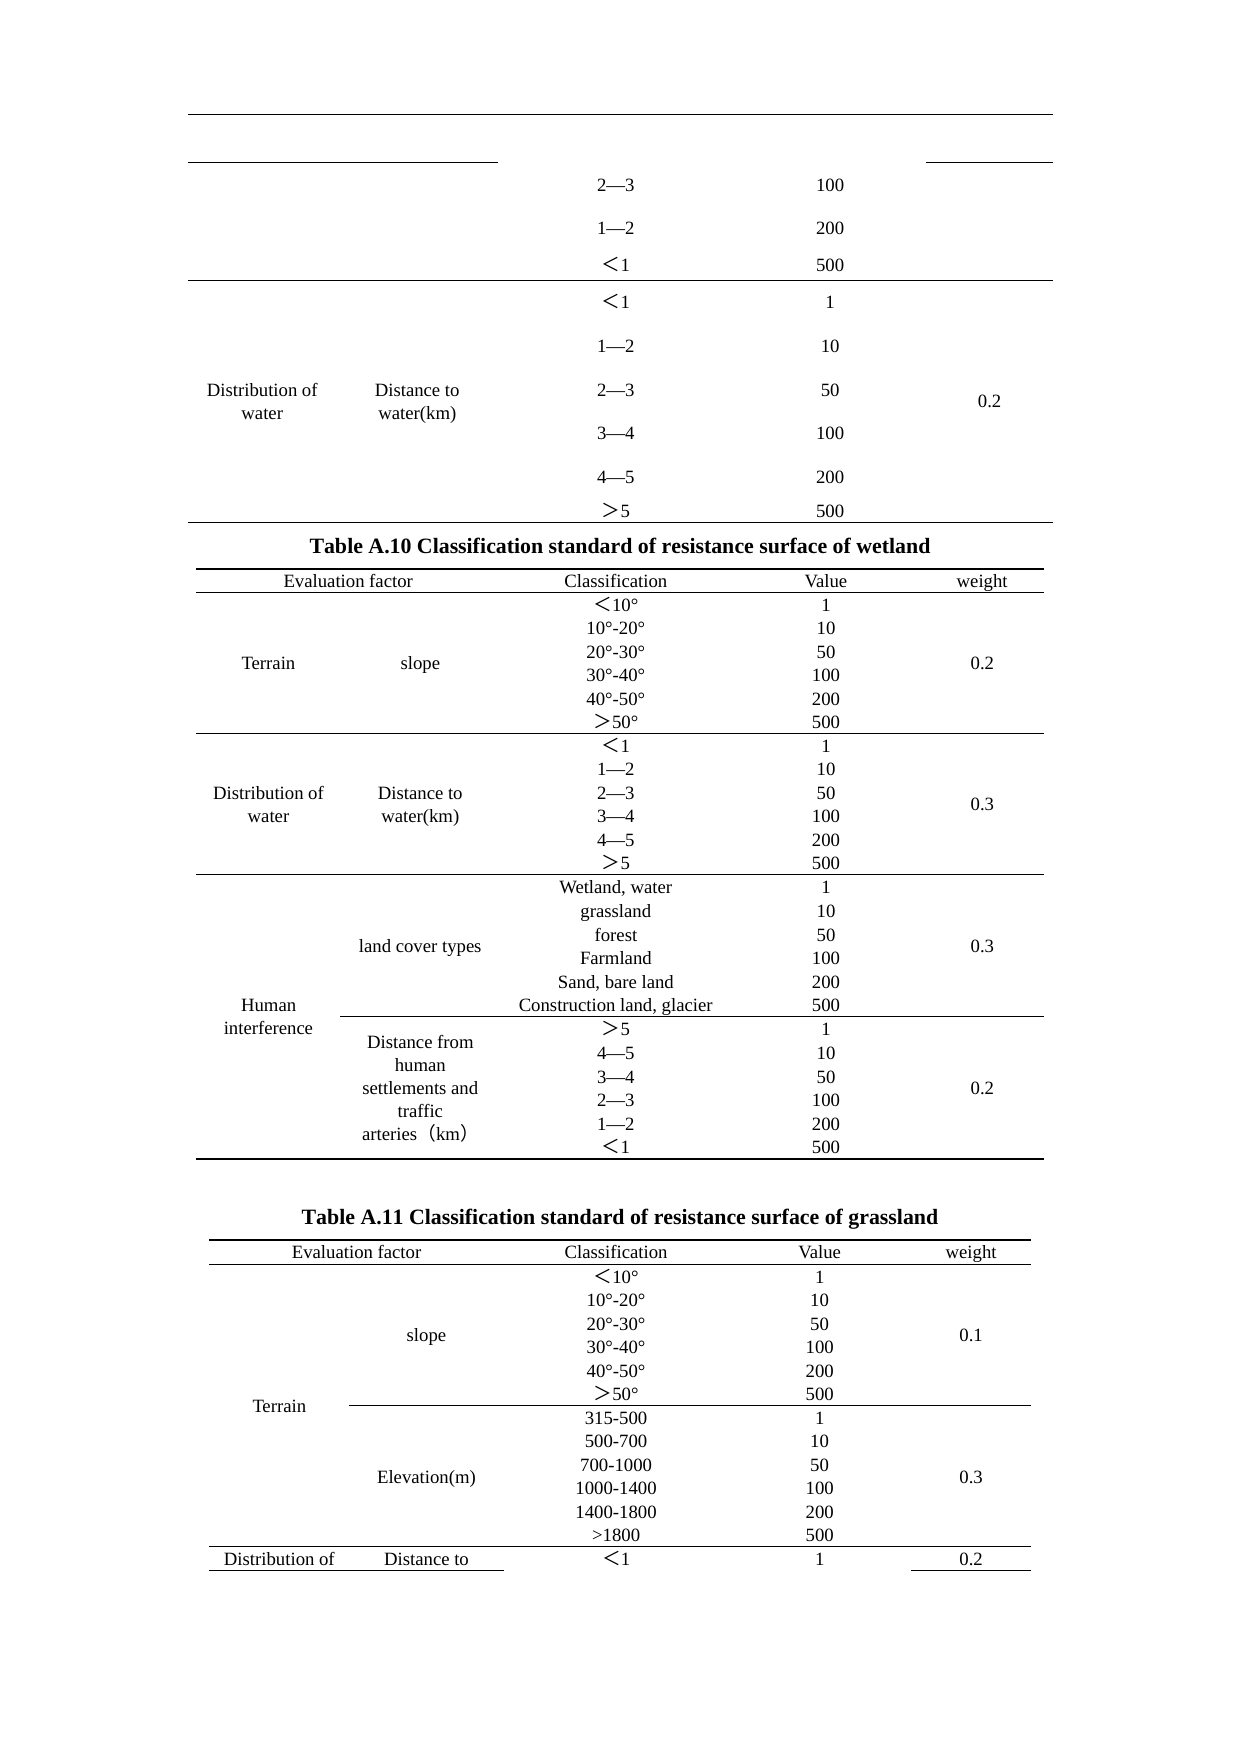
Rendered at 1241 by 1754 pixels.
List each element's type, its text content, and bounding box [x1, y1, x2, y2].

table_cell 100 [731, 804, 920, 827]
table_cell ＜1 [504, 1547, 728, 1570]
table_cell 1 [728, 1547, 911, 1570]
table_cell 50 [731, 1064, 920, 1088]
table_cell 700-1000 [504, 1453, 728, 1476]
table_cell 1 [728, 1265, 911, 1288]
table_cell 200 [731, 1111, 920, 1134]
table_cell 0.1 [911, 1265, 1031, 1405]
table_cell 1 [731, 593, 920, 616]
table_cell 3—4 [498, 411, 734, 454]
table_cell 20°-30° [500, 639, 731, 663]
table_cell Distance to water(km) [337, 281, 497, 522]
table_cell 1 [731, 734, 920, 757]
table_cell ＜1 [498, 281, 734, 323]
table_header weight [920, 570, 1044, 592]
table_cell 3—4 [500, 1064, 731, 1088]
table_cell 20°-30° [504, 1311, 728, 1335]
table_cell 10 [731, 757, 920, 780]
table_cell 100 [728, 1476, 911, 1499]
table_cell ＜1 [498, 250, 734, 279]
table_cell ＜10° [500, 593, 731, 616]
table_cell Terrain [196, 593, 340, 733]
table_cell 100 [731, 1088, 920, 1111]
table_cell 4—5 [500, 827, 731, 851]
table_cell 0.3 [920, 734, 1044, 874]
table_cell 1—2 [500, 1111, 731, 1134]
table_cell grassland [500, 898, 731, 922]
table_cell 10 [731, 1040, 920, 1064]
text Table A.11 Classification standard of resistance surface of grassland [187, 1204, 1053, 1229]
table_cell 10 [734, 323, 926, 367]
table_cell ＜10° [504, 1265, 728, 1288]
table_header weight [911, 1241, 1031, 1263]
table_header Classification [504, 1241, 728, 1263]
table_cell Distance to water(km) [340, 734, 500, 874]
table_cell 0.3 [911, 1406, 1031, 1546]
table_cell 2—3 [500, 780, 731, 804]
table_cell 1—2 [498, 323, 734, 367]
table_cell 100 [731, 663, 920, 686]
table_cell 500 [728, 1382, 911, 1405]
table_cell 1—2 [498, 206, 734, 249]
table_cell 10 [731, 616, 920, 639]
table_cell 0.2 [911, 1547, 1031, 1570]
table_cell >1800 [504, 1523, 728, 1546]
table_cell ＞5 [500, 851, 731, 874]
table_cell 2—3 [498, 162, 734, 206]
table_cell 10 [731, 898, 920, 922]
table_cell 1—2 [500, 757, 731, 780]
table_cell Human interference [196, 875, 340, 1158]
table_cell 100 [731, 946, 920, 969]
table_cell 40°-50° [504, 1358, 728, 1382]
table_cell Wetland, water [500, 875, 731, 898]
table_header Value [731, 570, 920, 592]
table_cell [209, 1547, 349, 1570]
table_cell 500 [728, 1523, 911, 1546]
table_cell Terrain [209, 1265, 349, 1546]
table_cell 30°-40° [500, 663, 731, 686]
table_cell 10°-20° [500, 616, 731, 639]
table_cell 50 [731, 923, 920, 946]
table_cell 100 [728, 1335, 911, 1358]
table_cell 10 [728, 1288, 911, 1311]
table_cell 2—3 [500, 1088, 731, 1111]
table_cell ＞50° [504, 1382, 728, 1405]
table_cell 200 [728, 1499, 911, 1523]
table_cell 500 [731, 710, 920, 733]
table_header Evaluation factor [209, 1241, 503, 1263]
text Table A.10 Classification standard of resistance surface of wetland [187, 533, 1053, 558]
table_cell 0.3 [920, 875, 1044, 1016]
table_cell 30°-40° [504, 1335, 728, 1358]
table_header Evaluation factor [196, 570, 500, 592]
table_cell 500-700 [504, 1429, 728, 1452]
table_cell 50 [728, 1453, 911, 1476]
table_cell 500 [731, 993, 920, 1016]
table_cell land cover types [340, 875, 500, 1016]
table_cell 500 [731, 851, 920, 874]
table_cell 50 [734, 367, 926, 411]
table_cell 1 [728, 1406, 911, 1429]
table_cell Farmland [500, 946, 731, 969]
table_cell 50 [728, 1311, 911, 1335]
table_cell 4—5 [498, 455, 734, 498]
table_cell 200 [728, 1358, 911, 1382]
table_cell 1 [731, 1017, 920, 1040]
table_cell 0.2 [920, 593, 1044, 733]
table_cell ＞5 [500, 1017, 731, 1040]
table_cell 1000-1400 [504, 1476, 728, 1499]
table_cell 1 [731, 875, 920, 898]
table_cell 500 [731, 1135, 920, 1158]
table_cell 100 [734, 162, 926, 206]
table_cell 2—3 [498, 367, 734, 411]
table_cell 500 [734, 250, 926, 279]
table_cell Sand, bare land [500, 969, 731, 993]
table_cell ＞5 [498, 498, 734, 522]
table_cell 200 [731, 686, 920, 709]
table_cell slope [349, 1265, 503, 1405]
table_cell 200 [734, 206, 926, 249]
table_cell 0.2 [926, 281, 1053, 522]
table_cell 40°-50° [500, 686, 731, 709]
table_cell 200 [731, 969, 920, 993]
table_cell Elevation(m) [349, 1406, 503, 1546]
table_cell Distance from human settlements and traffic arteries（km） [340, 1017, 500, 1158]
table_cell Distribution of water [188, 281, 337, 522]
table_cell 1400-1800 [504, 1499, 728, 1523]
table_cell slope [340, 593, 500, 733]
table_cell forest [500, 923, 731, 946]
table_cell 200 [734, 455, 926, 498]
table_cell ＞50° [500, 710, 731, 733]
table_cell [349, 1547, 503, 1570]
table_cell 315-500 [504, 1406, 728, 1429]
table_cell ＜1 [500, 1135, 731, 1158]
table_cell 4—5 [500, 1040, 731, 1064]
table_cell 10 [728, 1429, 911, 1452]
table_cell 50 [731, 780, 920, 804]
table_cell Construction land, glacier [500, 993, 731, 1016]
table_cell 0.2 [920, 1017, 1044, 1158]
table_header Classification [500, 570, 731, 592]
table_cell 50 [731, 639, 920, 663]
table_cell ＜1 [500, 734, 731, 757]
table_cell 10°-20° [504, 1288, 728, 1311]
table_header Value [728, 1241, 911, 1263]
table_cell 100 [734, 411, 926, 454]
table_cell 3—4 [500, 804, 731, 827]
table_cell 1 [734, 281, 926, 323]
table_cell 200 [731, 827, 920, 851]
table_cell Distribution of water [196, 734, 340, 874]
table_cell 500 [734, 498, 926, 522]
